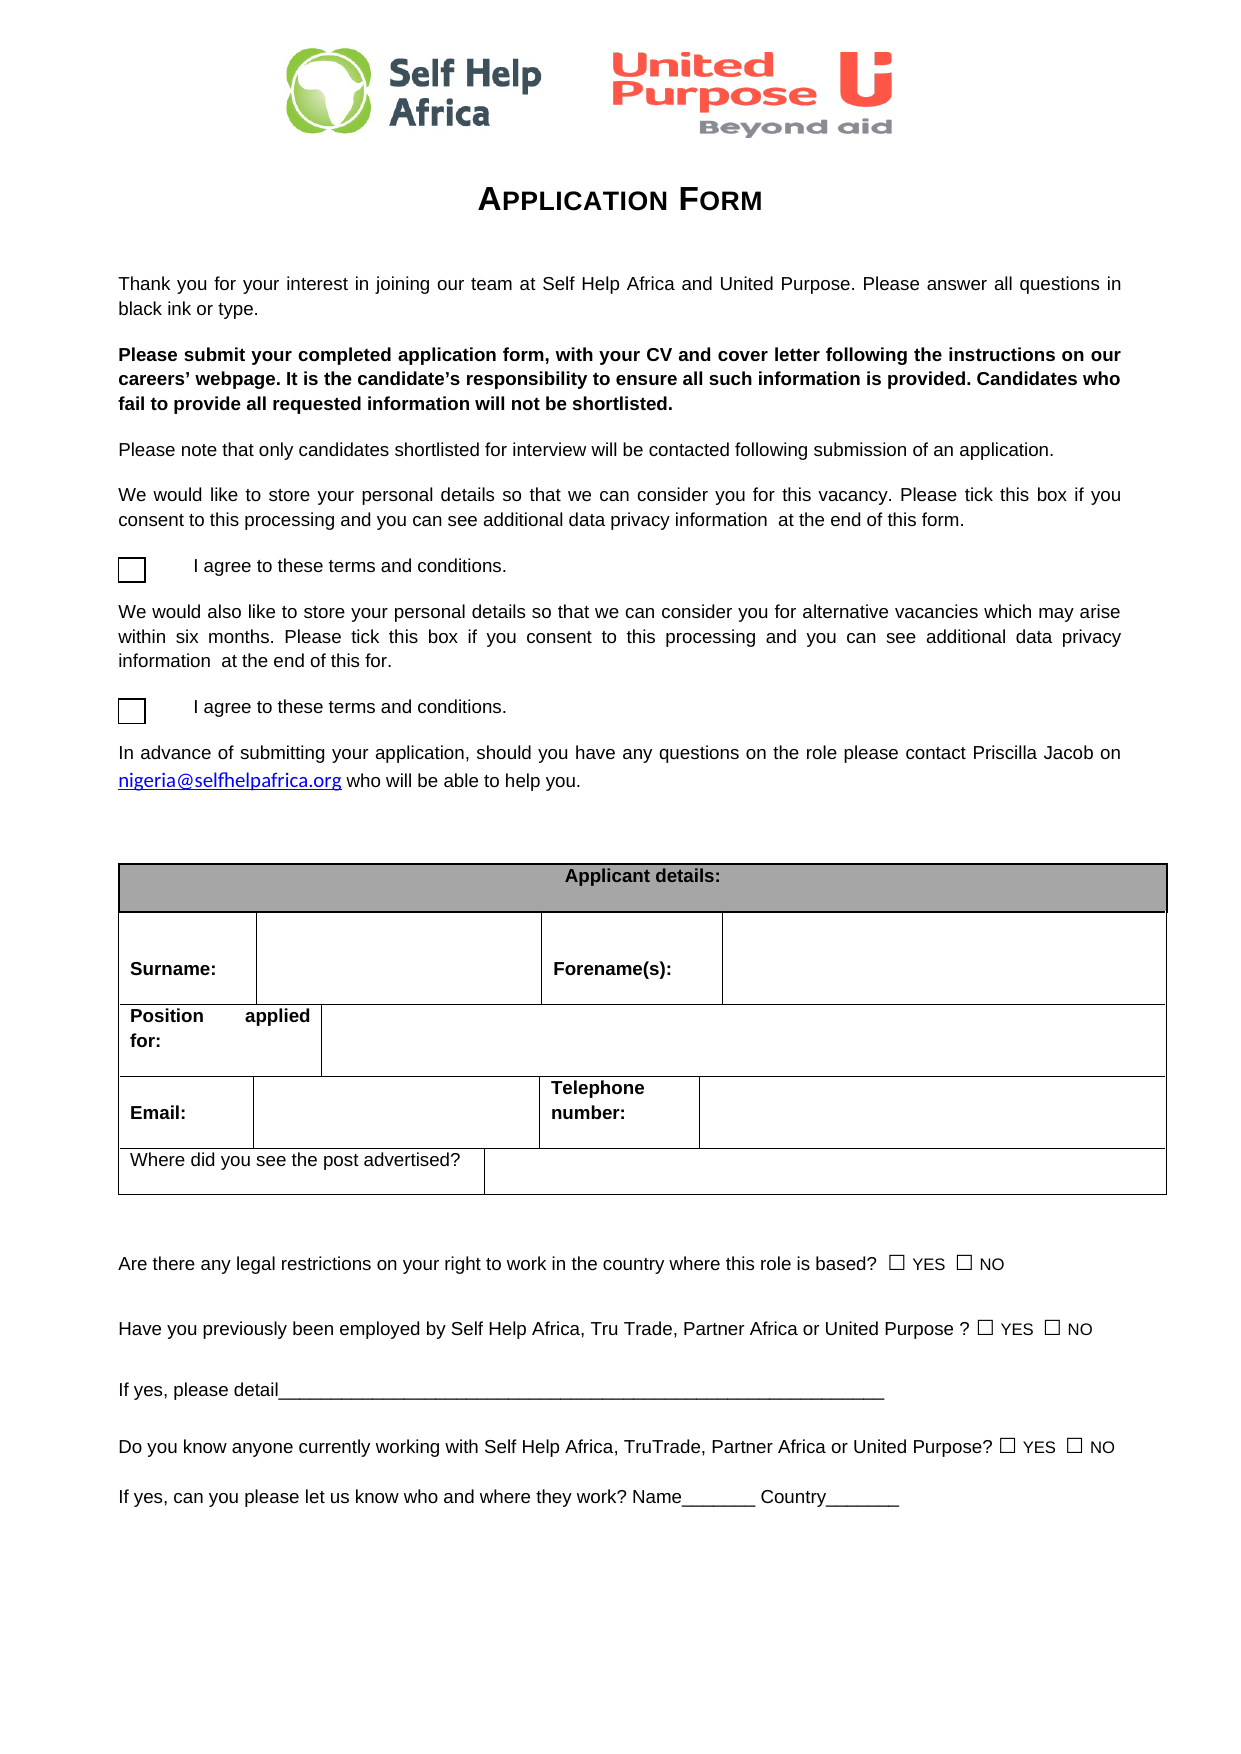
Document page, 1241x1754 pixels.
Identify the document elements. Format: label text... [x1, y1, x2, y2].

table_cell [485, 1148, 1166, 1194]
table_cell Telephone number: [540, 1077, 699, 1147]
table_cell Where did you see the post advertised? [119, 1148, 484, 1194]
text If yes, can you please let us know who and where they work? Name_______ Country_______ [118, 1485, 1122, 1507]
table_cell [254, 1077, 539, 1147]
table_cell Forename(s): [542, 913, 722, 1004]
text Have you previously been employed by Self Help Africa, Tru Trade, Partner Africa or United Purpose ? YES NO [118, 1313, 1122, 1342]
text Are there any legal restrictions on your right to work in the country where this role is based? YES NO [118, 1248, 1122, 1277]
subtitle Application Form [118, 179, 1122, 217]
table_cell [322, 1004, 1166, 1076]
table_header Applicant details: [120, 865, 1166, 911]
text In advance of submitting your application, should you have any questions on the role please contact Priscilla Jacob on nigeria@selfhelpafrica.org who will be able to help you. [118, 742, 1122, 792]
text I agree to these terms and conditions. [118, 696, 1122, 717]
text Thank you for your interest in joining our team at Self Help Africa and United Purpose. Please answer all questions in black ink or type. [118, 273, 1122, 319]
picture [278, 43, 550, 139]
table_cell [257, 913, 541, 1004]
text If yes, please detail__________________________________________________________ [118, 1378, 1122, 1400]
table_cell [700, 1076, 1166, 1147]
text Do you know anyone currently working with Self Help Africa, TruTrade, Partner Africa or United Purpose? YES NO [118, 1431, 1122, 1460]
picture [613, 52, 892, 138]
text I agree to these terms and conditions. [118, 554, 1122, 576]
text We would like to store your personal details so that we can consider you for this vacancy. Please tick this box if you consent to this processing and you can see additional data privacy information at the end of this form. [118, 484, 1122, 531]
table_cell [723, 911, 1166, 1004]
text Please submit your completed application form, with your CV and cover letter following the instructions on our careers’ webpage. It is the candidate’s responsibility to ensure all such information is provided. Candidates who fail to provide all requested information will not be shortlisted. [118, 343, 1122, 414]
text Please note that only candidates shortlisted for interview will be contacted following submission of an application. [118, 438, 1122, 460]
table_cell Email: [119, 1076, 253, 1147]
table_cell Position applied for: [119, 1004, 321, 1076]
text We would also like to store your personal details so that we can consider you for alternative vacancies which may arise within six months. Please tick this box if you consent to this processing and you can see additional data privacy information at the end of this for. [118, 601, 1122, 672]
table_cell Surname: [119, 913, 256, 1004]
